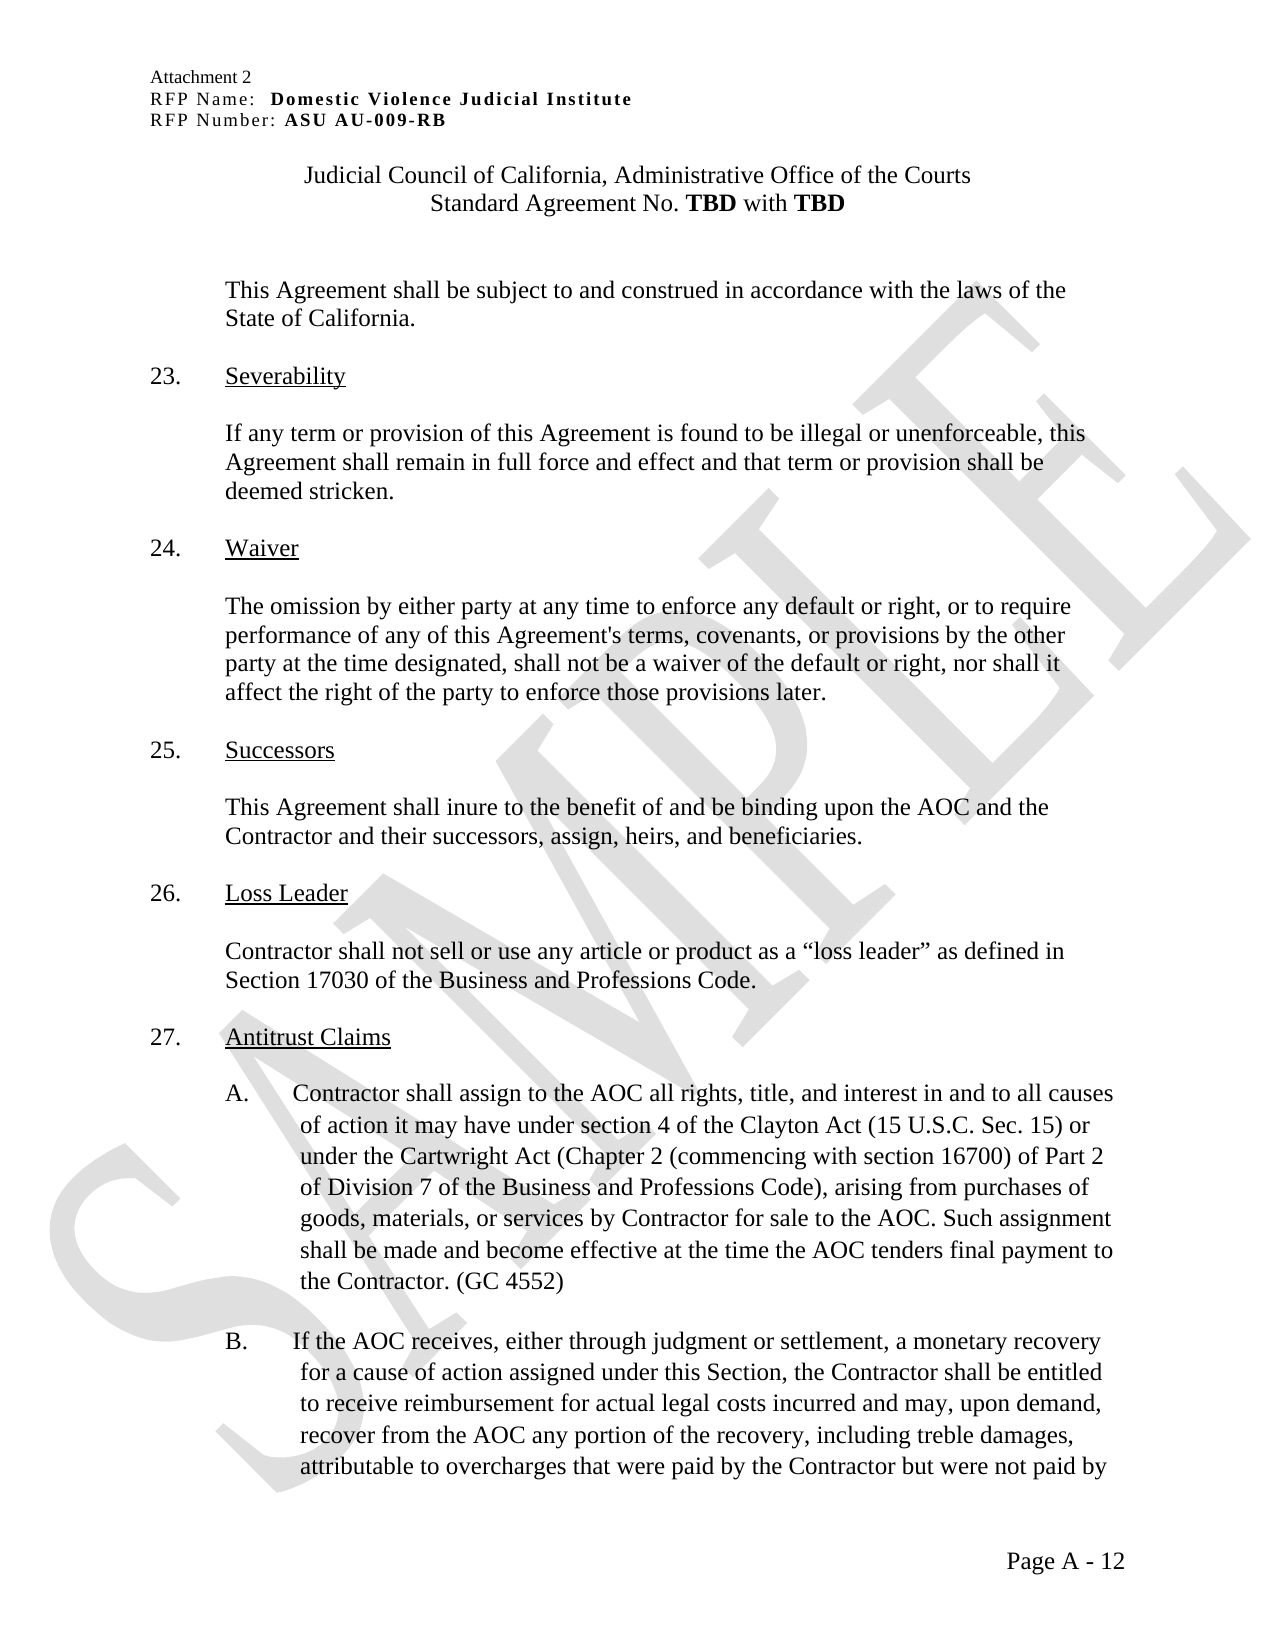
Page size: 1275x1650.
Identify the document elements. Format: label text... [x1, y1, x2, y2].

subtitle This Agreement shall inure to the benefit of and be binding upon the AOC and the Contractor and their successors, assign, heirs, and beneficiaries. [225, 792, 1106, 850]
text Contractor shall not sell or use any article or product as a “loss leader” as defined in Section 17030 of the Business and Professions Code. [225, 936, 1125, 993]
list Contractor shall assign to the AOC all rights, title, and interest in and to all causes of action it may have under section 4 of the Clayton Act (15 U.S.C. Sec. 15) or under the Cartwright Act (Chapter 2 (commencing with section 16700) of Part 2 of Division 7 of the Business and Professions Code), arising from purchases of goods, materials, or services by Contractor for sale to the AOC. Such assignment shall be made and become effective at the time the AOC tenders final payment to the Contractor. (GC 4552) [225, 1076, 1125, 1295]
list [225, 1323, 1125, 1480]
text Loss Leader [150, 878, 1106, 907]
text Successors [150, 735, 1106, 763]
text Severability [150, 361, 1106, 390]
subtitle This Agreement shall be subject to and construed in accordance with the laws of the State of California. [225, 275, 1106, 332]
subtitle The omission by either party at any time to enforce any default or right, or to require performance of any of this Agreement's terms, covenants, or provisions by the other party at the time designated, shall not be a waiver of the default or right, nor shall it affect the right of the party to enforce those provisions later. [225, 591, 1106, 706]
text Antitrust Claims [150, 1022, 1125, 1051]
text Waiver [150, 533, 1106, 562]
subtitle If any term or provision of this Agreement is found to be illegal or unenforceable, this Agreement shall remain in full force and effect and that term or provision shall be deemed stricken. [225, 418, 1106, 505]
